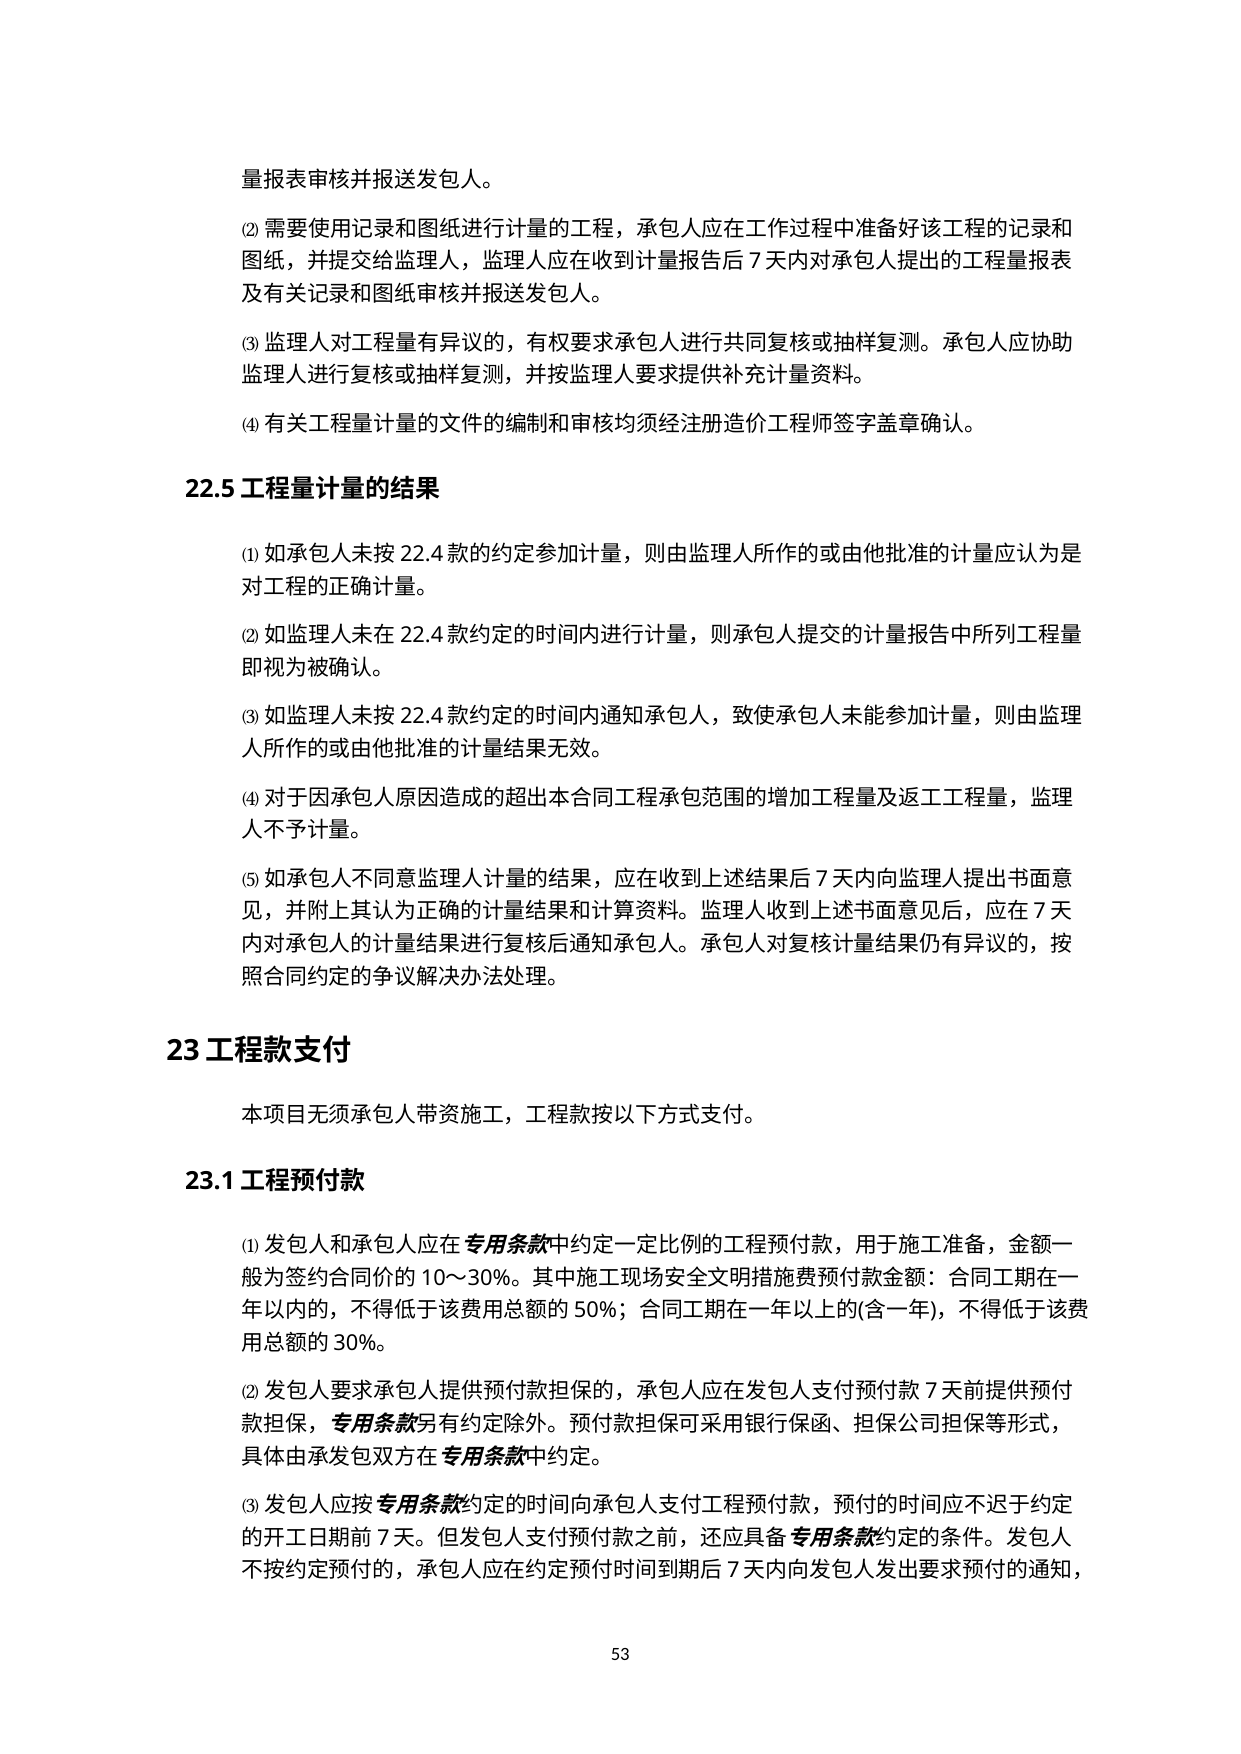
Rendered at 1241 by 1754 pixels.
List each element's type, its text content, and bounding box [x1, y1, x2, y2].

text ⑵需要使用记录和图纸进行计量的工程，承包人应在工作过程中准备好该工程的记录和图纸，并提交给监理人，监理人应在收到计量报告后7天内对承包人提出的工程量报表及有关记录和图纸审核并报送发包人。 [241, 211, 1093, 308]
text 22.5工程量计量的结果 [185, 454, 1093, 519]
text ⑷有关工程量计量的文件的编制和审核均须经注册造价工程师签字盖章确认。 [241, 406, 1093, 438]
text ⑸如承包人不同意监理人计量的结果，应在收到上述结果后7天内向监理人提出书面意见，并附上其认为正确的计量结果和计算资料。监理人收到上述书面意见后，应在7天内对承包人的计量结果进行复核后通知承包人。承包人对复核计量结果仍有异议的，按照合同约定的争议解决办法处理。 [241, 861, 1093, 991]
text 本项目无须承包人带资施工，工程款按以下方式支付。 [241, 1097, 1093, 1129]
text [241, 162, 1093, 194]
text ⑴如承包人未按22.4款的约定参加计量，则由监理人所作的或由他批准的计量应认为是对工程的正确计量。 [241, 536, 1093, 601]
text ⑷对于因承包人原因造成的超出本合同工程承包范围的增加工程量及返工工程量，监理人不予计量。 [241, 779, 1093, 844]
text ⑶如监理人未按22.4款约定的时间内通知承包人，致使承包人未能参加计量，则由监理人所作的或由他批准的计量结果无效。 [241, 698, 1093, 763]
text ⑵发包人要求承包人提供预付款担保的，承包人应在发包人支付预付款7天前提供预付款担保，专用条款另有约定除外。预付款担保可采用银行保函、担保公司担保等形式，具体由承发包双方在专用条款中约定。 [241, 1373, 1093, 1471]
text ⑴发包人和承包人应在专用条款中约定一定比例的工程预付款，用于施工准备，金额一般为签约合同价的10～30%。其中施工现场安全文明措施费预付款金额：合同工期在一年以内的，不得低于该费用总额的50%；合同工期在一年以上的(含一年)，不得低于该费用总额的30%。 [241, 1227, 1093, 1357]
text ⑵如监理人未在22.4款约定的时间内进行计量，则承包人提交的计量报告中所列工程量即视为被确认。 [241, 617, 1093, 682]
text ⑶监理人对工程量有异议的，有权要求承包人进行共同复核或抽样复测。承包人应协助监理人进行复核或抽样复测，并按监理人要求提供补充计量资料。 [241, 324, 1093, 389]
text 23.1工程预付款 [185, 1146, 1093, 1211]
text 23工程款支付 [166, 1016, 1093, 1081]
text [241, 1487, 1093, 1584]
